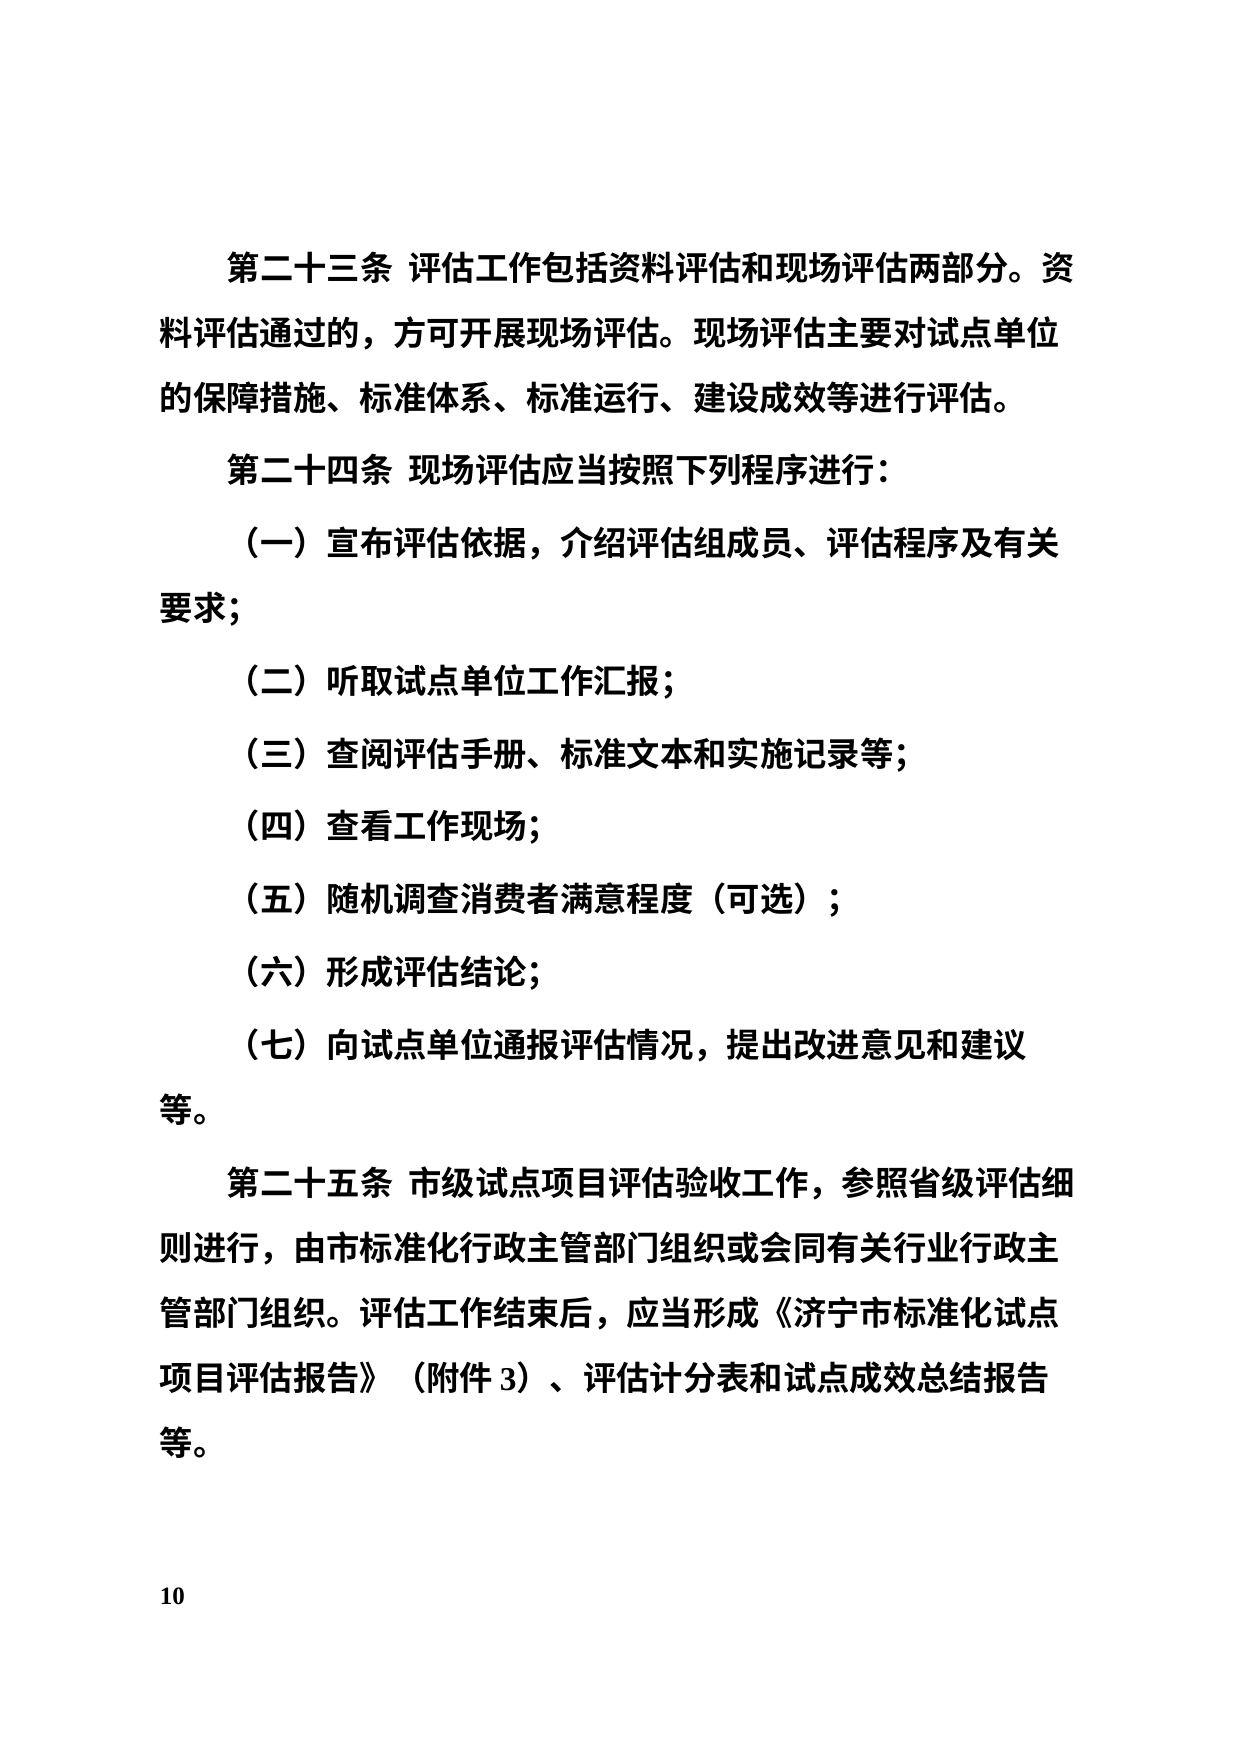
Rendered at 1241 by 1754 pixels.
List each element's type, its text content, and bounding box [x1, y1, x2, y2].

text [159, 1148, 1081, 1473]
text （二）听取试点单位工作汇报； [159, 646, 1081, 711]
text 第二十三条 评估工作包括资料评估和现场评估两部分。资料评估通过的，方可开展现场评估。现场评估主要对试点单位的保障措施、标准体系、标准运行、建设成效等进行评估。 [159, 233, 1081, 428]
text （六）形成评估结论； [159, 938, 1081, 1003]
text 第二十四条 现场评估应当按照下列程序进行： [159, 436, 1081, 501]
text （四）查看工作现场； [159, 792, 1081, 857]
text （七）向试点单位通报评估情况，提出改进意见和建议等。 [159, 1010, 1081, 1140]
text （一）宣布评估依据，介绍评估组成员、评估程序及有关要求； [159, 508, 1081, 638]
text （五）随机调查消费者满意程度（可选）； [159, 865, 1081, 930]
text （三）查阅评估手册、标准文本和实施记录等； [159, 719, 1081, 784]
